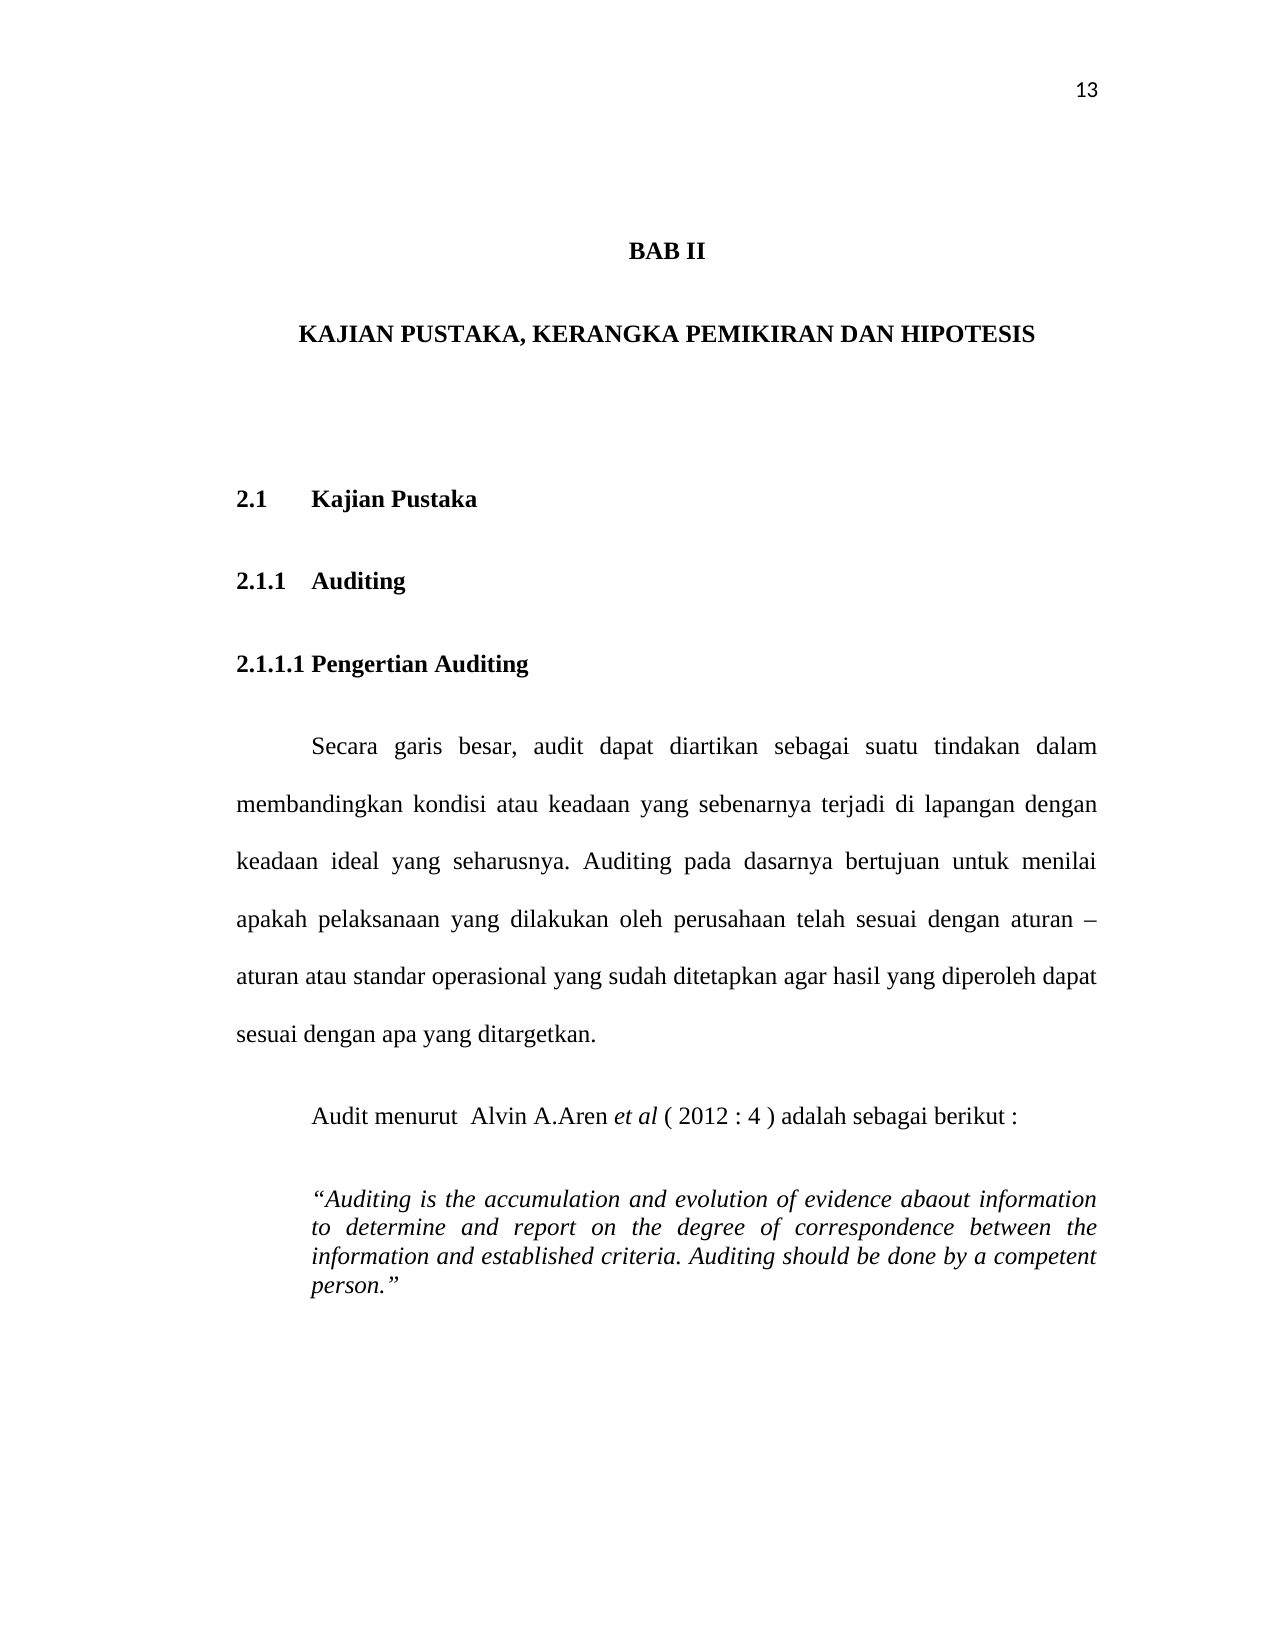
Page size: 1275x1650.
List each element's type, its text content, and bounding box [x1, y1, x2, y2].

text 2.1.1.1 Pengertian Auditing [236, 649, 1098, 677]
text BAB II [236, 236, 1098, 265]
text Audit menurut Alvin A.Aren et al ( 2012 : 4 ) adalah sebagai berikut : [236, 1101, 1098, 1130]
text Secara garis besar, audit dapat diartikan sebagai suatu tindakan dalam membandingkan kondisi atau keadaan yang sebenarnya terjadi di lapangan dengan keadaan ideal yang seharusnya. Auditing pada dasarnya bertujuan untuk menilai apakah pelaksanaan yang dilakukan oleh perusahaan telah sesuai dengan aturan – aturan atau standar operasional yang sudah ditetapkan agar hasil yang diperoleh dapat sesuai dengan apa yang ditargetkan. [236, 731, 1098, 1047]
text 2.1 Kajian Pustaka [236, 484, 1098, 512]
text “Auditing is the accumulation and evolution of evidence abaout information to determine and report on the degree of correspondence between the information and established criteria. Auditing should be done by a competent person.” [311, 1184, 1098, 1299]
text KAJIAN PUSTAKA, KERANGKA PEMIKIRAN DAN HIPOTESIS [236, 319, 1098, 347]
text 2.1.1 Auditing [236, 566, 1098, 595]
